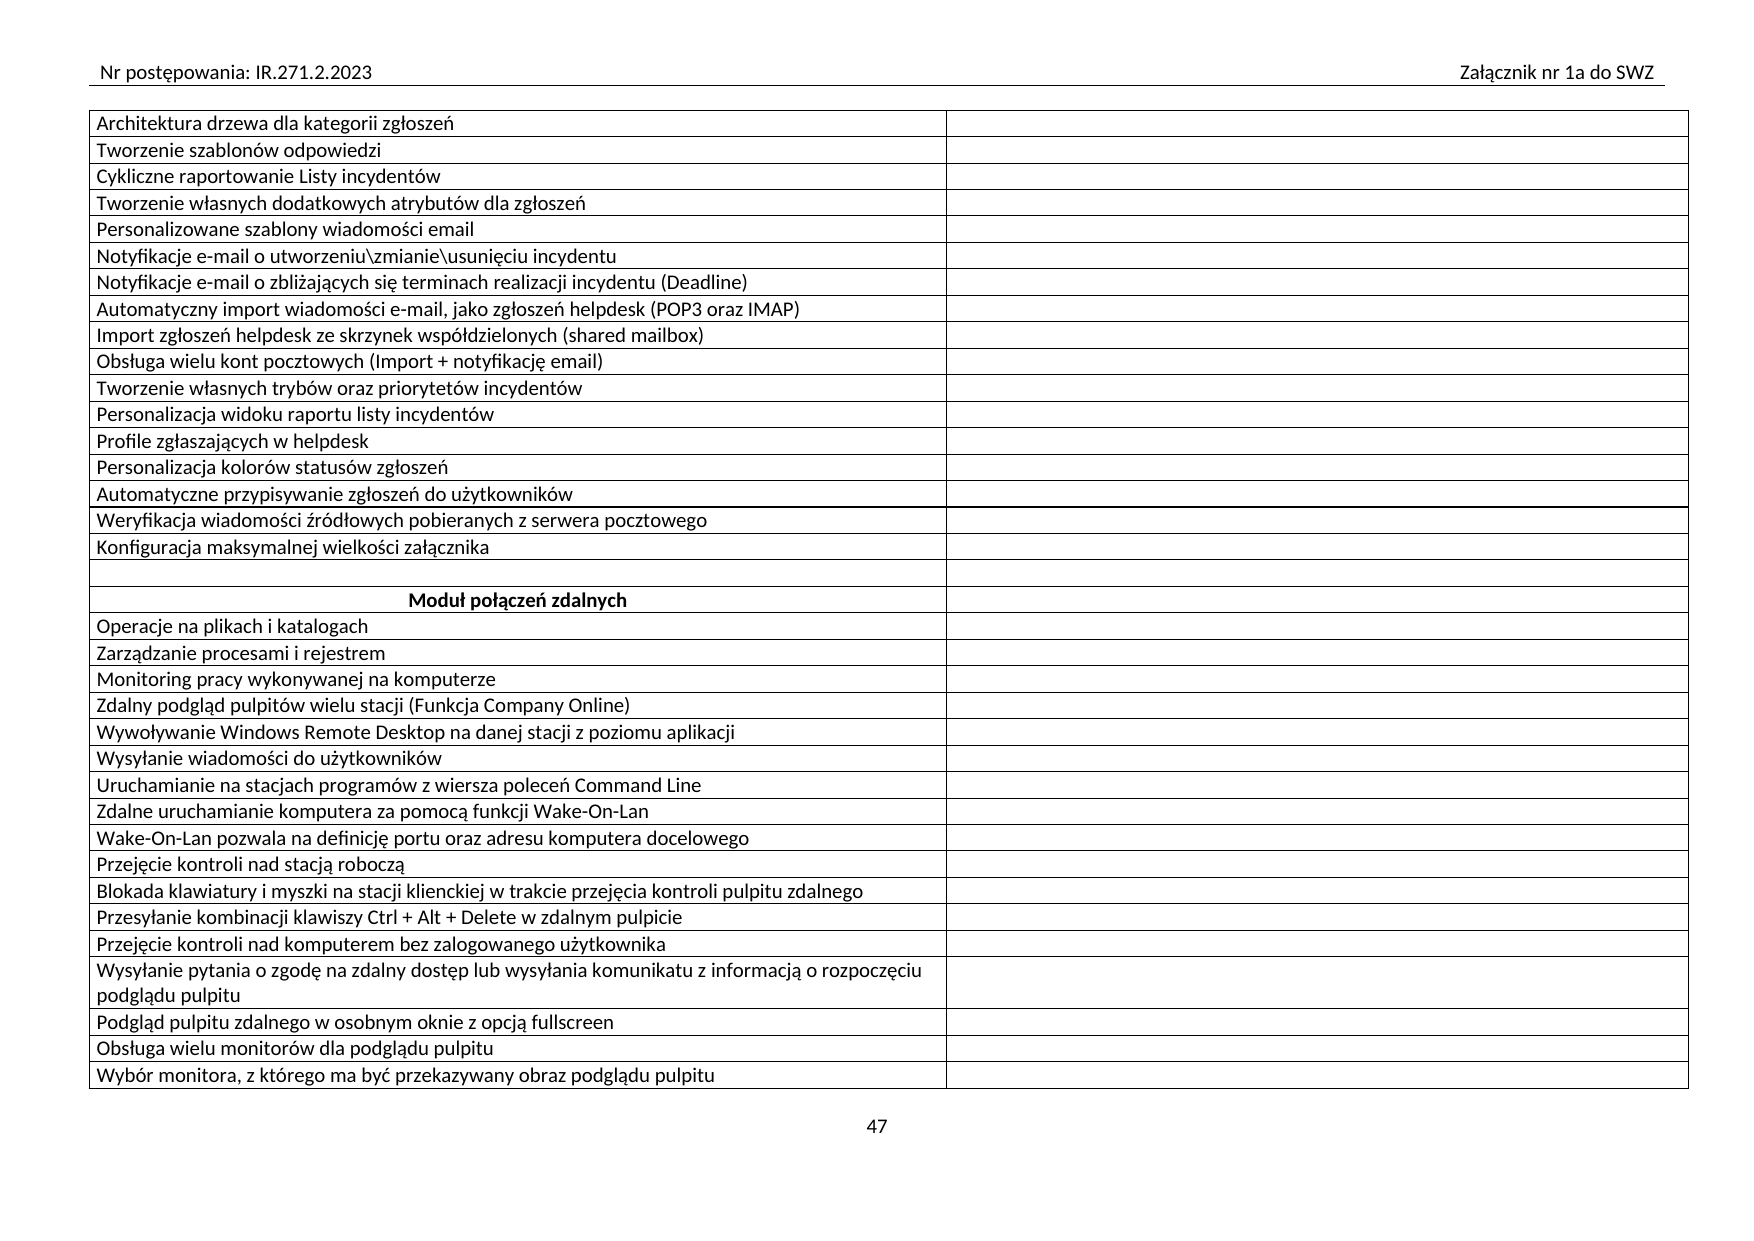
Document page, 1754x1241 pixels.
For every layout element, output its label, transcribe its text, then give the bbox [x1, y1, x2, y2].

table_cell Monitoring pracy wykonywanej na komputerze [90, 666, 946, 692]
table_cell [947, 931, 1688, 956]
table_cell [947, 799, 1688, 824]
table_cell Personalizowane szablony wiadomości email [90, 216, 946, 242]
table_cell [947, 613, 1688, 639]
table_cell [947, 1009, 1688, 1034]
table_cell [947, 746, 1688, 771]
table_cell Profile zgłaszających w helpdesk [90, 428, 946, 453]
table_cell [947, 190, 1688, 215]
table_cell Wywoływanie Windows Remote Desktop na danej stacji z poziomu aplikacji [90, 719, 946, 744]
table_cell Wysyłanie pytania o zgodę na zdalny dostęp lub wysyłania komunikatu z informacją o rozpoczęciu podglądu pulpitu [90, 957, 946, 1008]
table_cell [947, 851, 1688, 877]
table_cell [947, 269, 1688, 295]
table_cell Obsługa wielu monitorów dla podglądu pulpitu [90, 1036, 946, 1061]
table_cell [947, 137, 1688, 162]
table_cell [947, 587, 1688, 612]
table_cell Podgląd pulpitu zdalnego w osobnym oknie z opcją fullscreen [90, 1009, 946, 1034]
table_cell [947, 243, 1688, 268]
table_cell [947, 481, 1688, 506]
table_cell [947, 560, 1688, 586]
table_cell [947, 164, 1688, 189]
table_cell Obsługa wielu kont pocztowych (Import + notyfikację email) [90, 349, 946, 374]
table_cell [947, 772, 1688, 797]
table_cell [947, 349, 1688, 374]
table_cell [947, 878, 1688, 903]
table_cell Moduł połączeń zdalnych [90, 587, 946, 612]
table_cell Wake-On-Lan pozwala na definicję portu oraz adresu komputera docelowego [90, 825, 946, 850]
table_cell [947, 216, 1688, 242]
table_cell Tworzenie własnych trybów oraz priorytetów incydentów [90, 375, 946, 401]
table_cell [947, 428, 1688, 453]
table_cell Cykliczne raportowanie Listy incydentów [90, 164, 946, 189]
table_cell Blokada klawiatury i myszki na stacji klienckiej w trakcie przejęcia kontroli pulpitu zdalnego [90, 878, 946, 903]
table_cell Przejęcie kontroli nad stacją roboczą [90, 851, 946, 877]
table_cell [947, 296, 1688, 321]
table_cell Weryfikacja wiadomości źródłowych pobieranych z serwera pocztowego [90, 508, 946, 533]
table_cell Operacje na plikach i katalogach [90, 613, 946, 639]
table_cell [947, 640, 1688, 665]
table_cell [947, 825, 1688, 850]
table_cell [947, 455, 1688, 480]
table_cell Architektura drzewa dla kategorii zgłoszeń [90, 111, 946, 136]
table_cell Tworzenie własnych dodatkowych atrybutów dla zgłoszeń [90, 190, 946, 215]
table_cell Przejęcie kontroli nad komputerem bez zalogowanego użytkownika [90, 931, 946, 956]
table_cell Personalizacja widoku raportu listy incydentów [90, 402, 946, 427]
table_cell Zdalny podgląd pulpitów wielu stacji (Funkcja Company Online) [90, 693, 946, 718]
table_cell [947, 375, 1688, 401]
table_cell Tworzenie szablonów odpowiedzi [90, 137, 946, 162]
table_cell Automatyczne przypisywanie zgłoszeń do użytkowników [90, 481, 946, 506]
table_cell [947, 904, 1688, 930]
table_cell Zdalne uruchamianie komputera za pomocą funkcji Wake-On-Lan [90, 799, 946, 824]
table_cell Import zgłoszeń helpdesk ze skrzynek współdzielonych (shared mailbox) [90, 322, 946, 348]
table_cell [90, 560, 946, 586]
table_cell Wybór monitora, z którego ma być przekazywany obraz podglądu pulpitu [90, 1062, 946, 1087]
table_cell [947, 508, 1688, 533]
table_cell Notyfikacje e-mail o utworzeniu\zmianie\usunięciu incydentu [90, 243, 946, 268]
table_cell Personalizacja kolorów statusów zgłoszeń [90, 455, 946, 480]
table_cell Automatyczny import wiadomości e-mail, jako zgłoszeń helpdesk (POP3 oraz IMAP) [90, 296, 946, 321]
table_cell Notyfikacje e-mail o zbliżających się terminach realizacji incydentu (Deadline) [90, 269, 946, 295]
table_cell Zarządzanie procesami i rejestrem [90, 640, 946, 665]
table_cell [947, 1036, 1688, 1061]
table_cell Wysyłanie wiadomości do użytkowników [90, 746, 946, 771]
table_cell [947, 957, 1688, 1008]
table_cell Przesyłanie kombinacji klawiszy Ctrl + Alt + Delete w zdalnym pulpicie [90, 904, 946, 930]
table_cell [947, 322, 1688, 348]
table_cell Konfiguracja maksymalnej wielkości załącznika [90, 534, 946, 559]
table_cell [947, 719, 1688, 744]
table_cell Uruchamianie na stacjach programów z wiersza poleceń Command Line [90, 772, 946, 797]
table_cell [947, 402, 1688, 427]
table_cell [947, 1062, 1688, 1087]
table_cell [947, 693, 1688, 718]
table_cell [947, 666, 1688, 692]
table_cell [947, 111, 1688, 136]
table_cell [947, 534, 1688, 559]
